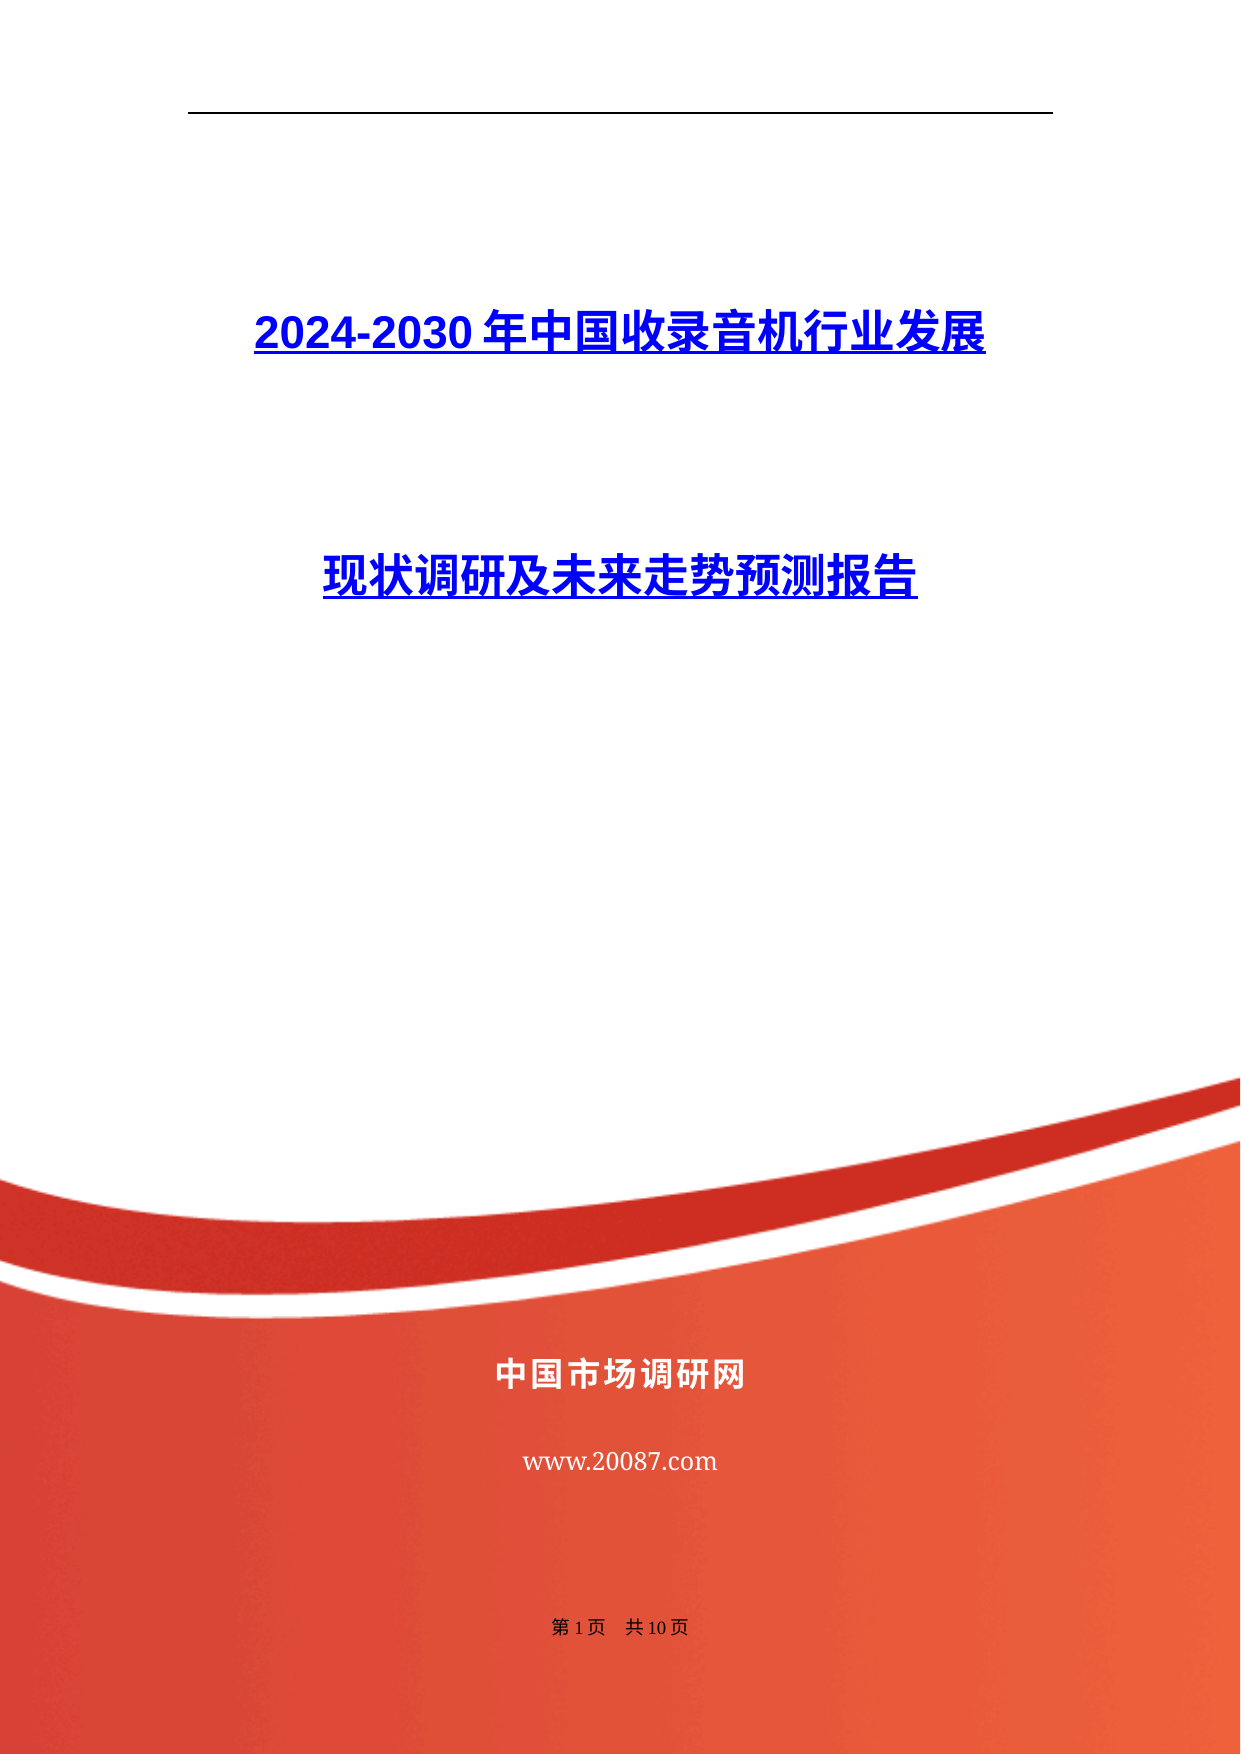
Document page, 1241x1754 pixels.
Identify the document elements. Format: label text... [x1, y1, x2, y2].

subtitle 中国市场调研网 [187, 1339, 1053, 1404]
text www.20087.com [187, 1428, 1053, 1493]
table_header 2024-2030年中国收录音机行业发展现状调研及未来走势预测报告 [188, 207, 1053, 773]
picture [0, 1006, 1241, 1754]
